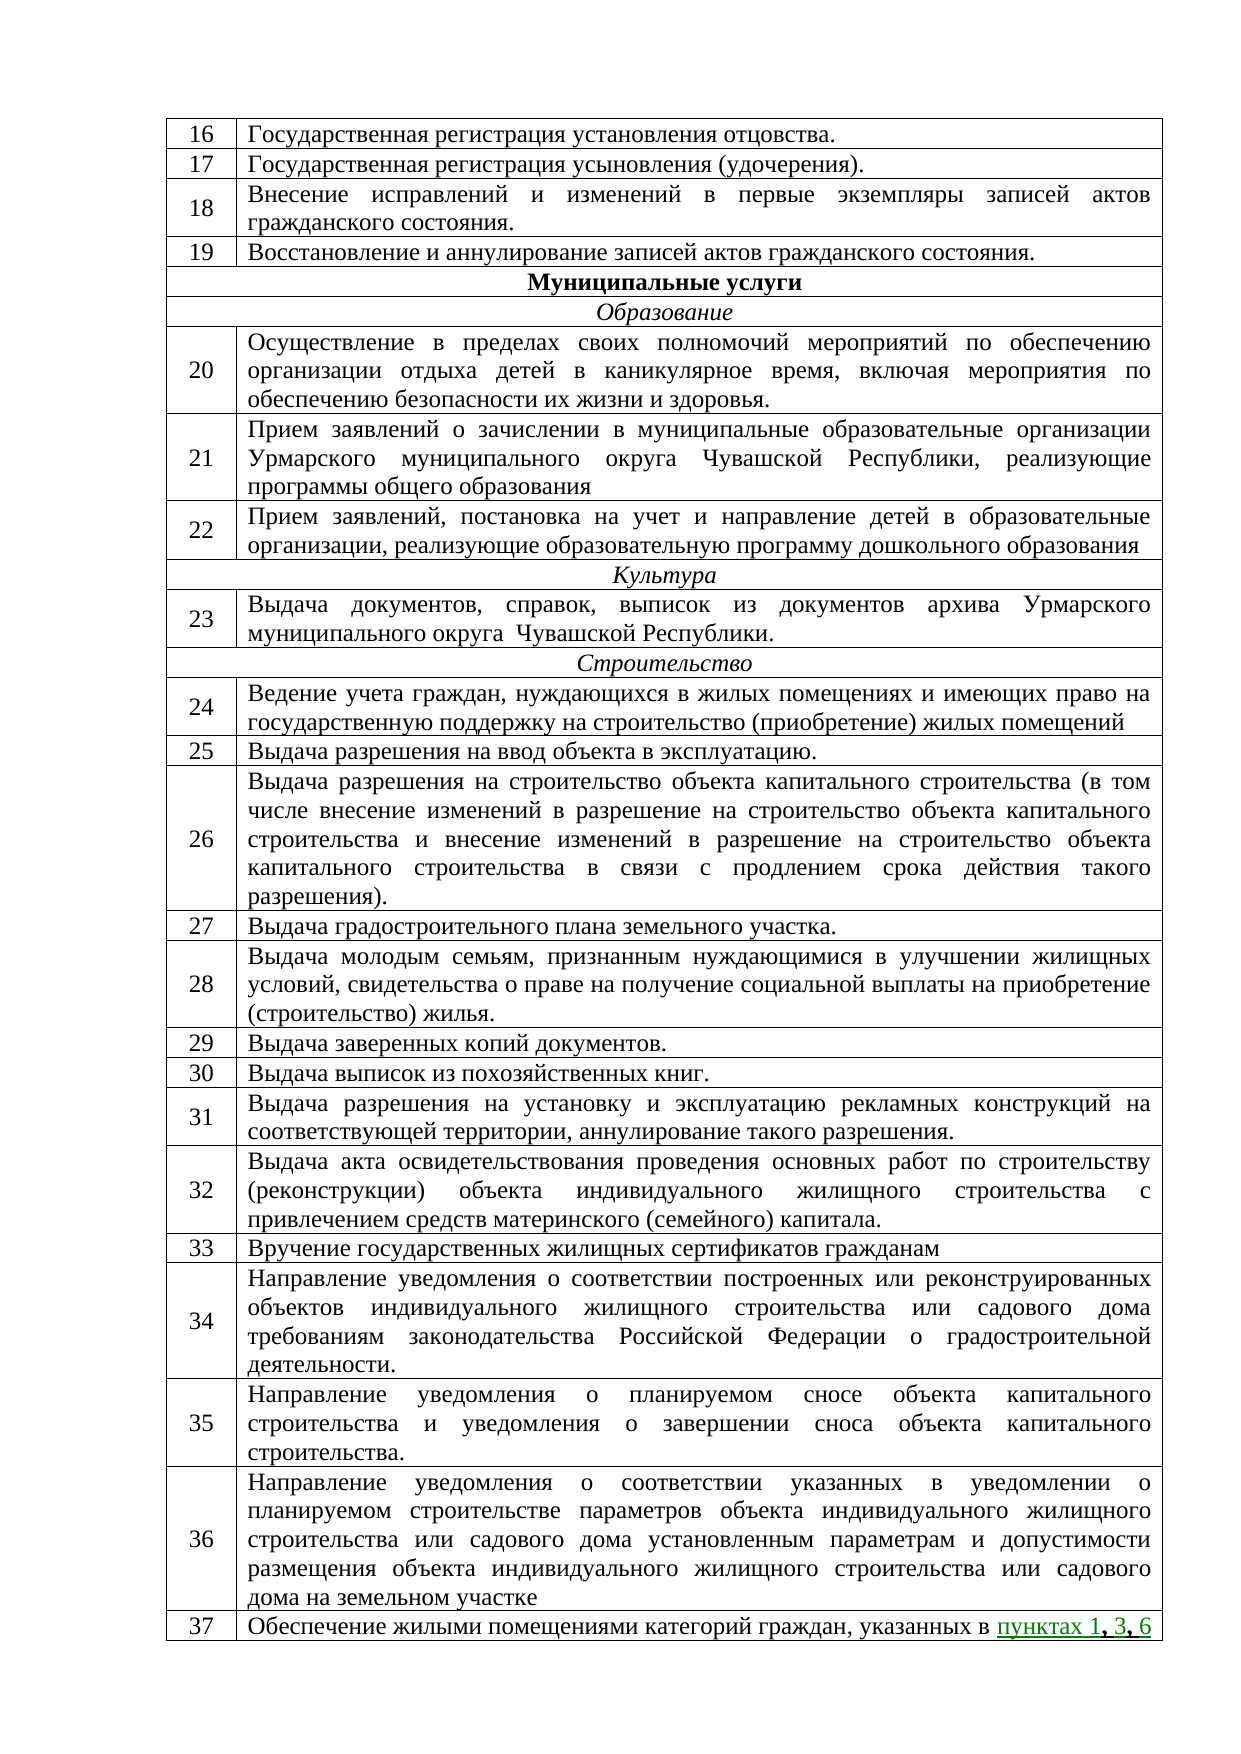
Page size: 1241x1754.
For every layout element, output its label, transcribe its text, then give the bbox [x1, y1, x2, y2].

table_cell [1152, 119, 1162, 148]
table_cell Прием заявлений о зачислении в муниципальные образовательные организации Урмарского муниципального округа Чувашской Республики, реализующие программы общего образования [237, 414, 1162, 500]
table_cell 28 [167, 941, 236, 1027]
table_cell 37 [167, 1611, 236, 1640]
table_cell 23 [167, 590, 236, 647]
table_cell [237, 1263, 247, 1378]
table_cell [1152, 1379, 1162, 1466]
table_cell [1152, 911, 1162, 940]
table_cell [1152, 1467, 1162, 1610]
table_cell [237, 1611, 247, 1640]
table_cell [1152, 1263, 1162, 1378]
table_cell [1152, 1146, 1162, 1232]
table_cell Ведение учета граждан, нуждающихся в жилых помещениях и имеющих право на государственную поддержку на строительство (приобретение) жилых помещений [237, 678, 1162, 735]
table_cell 21 [167, 414, 236, 500]
table_cell Культура [167, 560, 1162, 588]
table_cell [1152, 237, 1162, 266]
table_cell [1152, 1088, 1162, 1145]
table_cell 31 [167, 1088, 236, 1145]
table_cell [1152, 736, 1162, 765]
table_cell 29 [167, 1028, 236, 1057]
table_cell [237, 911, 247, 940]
table_cell Образование [167, 297, 1162, 326]
table_cell 19 [167, 237, 236, 266]
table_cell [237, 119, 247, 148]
table_cell 36 [167, 1467, 236, 1610]
table_cell Прием заявлений, постановка на учет и направление детей в образовательные организации, реализующие образовательную программу дошкольного образования [237, 501, 1162, 559]
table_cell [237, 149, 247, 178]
table_cell 26 [167, 766, 236, 910]
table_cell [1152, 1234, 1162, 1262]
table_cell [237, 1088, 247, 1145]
table_cell Выдача документов, справок, выписок из документов архива Урмарского муниципального округа Чувашской Республики. [237, 590, 1162, 647]
table_cell 16 [167, 119, 236, 148]
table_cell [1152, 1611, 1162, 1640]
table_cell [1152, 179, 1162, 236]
table_cell 18 [167, 179, 236, 236]
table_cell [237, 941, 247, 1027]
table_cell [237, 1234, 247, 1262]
table_cell 34 [167, 1263, 236, 1378]
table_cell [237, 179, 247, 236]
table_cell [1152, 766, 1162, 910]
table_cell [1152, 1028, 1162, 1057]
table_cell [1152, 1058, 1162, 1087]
table_cell 33 [167, 1234, 236, 1262]
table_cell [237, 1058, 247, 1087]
table_cell 22 [167, 501, 236, 559]
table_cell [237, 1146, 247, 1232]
table_cell 25 [167, 736, 236, 765]
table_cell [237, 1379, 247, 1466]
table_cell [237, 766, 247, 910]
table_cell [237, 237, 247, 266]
table_cell Осуществление в пределах своих полномочий мероприятий по обеспечению организации отдыха детей в каникулярное время, включая мероприятия по обеспечению безопасности их жизни и здоровья. [237, 327, 1162, 413]
table_cell 27 [167, 911, 236, 940]
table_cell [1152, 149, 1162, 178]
table_cell Муниципальные услуги [167, 267, 1162, 296]
table_cell 30 [167, 1058, 236, 1087]
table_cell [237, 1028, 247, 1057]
table_cell 32 [167, 1146, 236, 1232]
table_cell 17 [167, 149, 236, 178]
table_cell 35 [167, 1379, 236, 1466]
table_cell 20 [167, 327, 236, 413]
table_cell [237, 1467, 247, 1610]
table_cell Строительство [167, 648, 1162, 677]
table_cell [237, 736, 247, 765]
table_cell 24 [167, 678, 236, 735]
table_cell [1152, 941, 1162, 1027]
